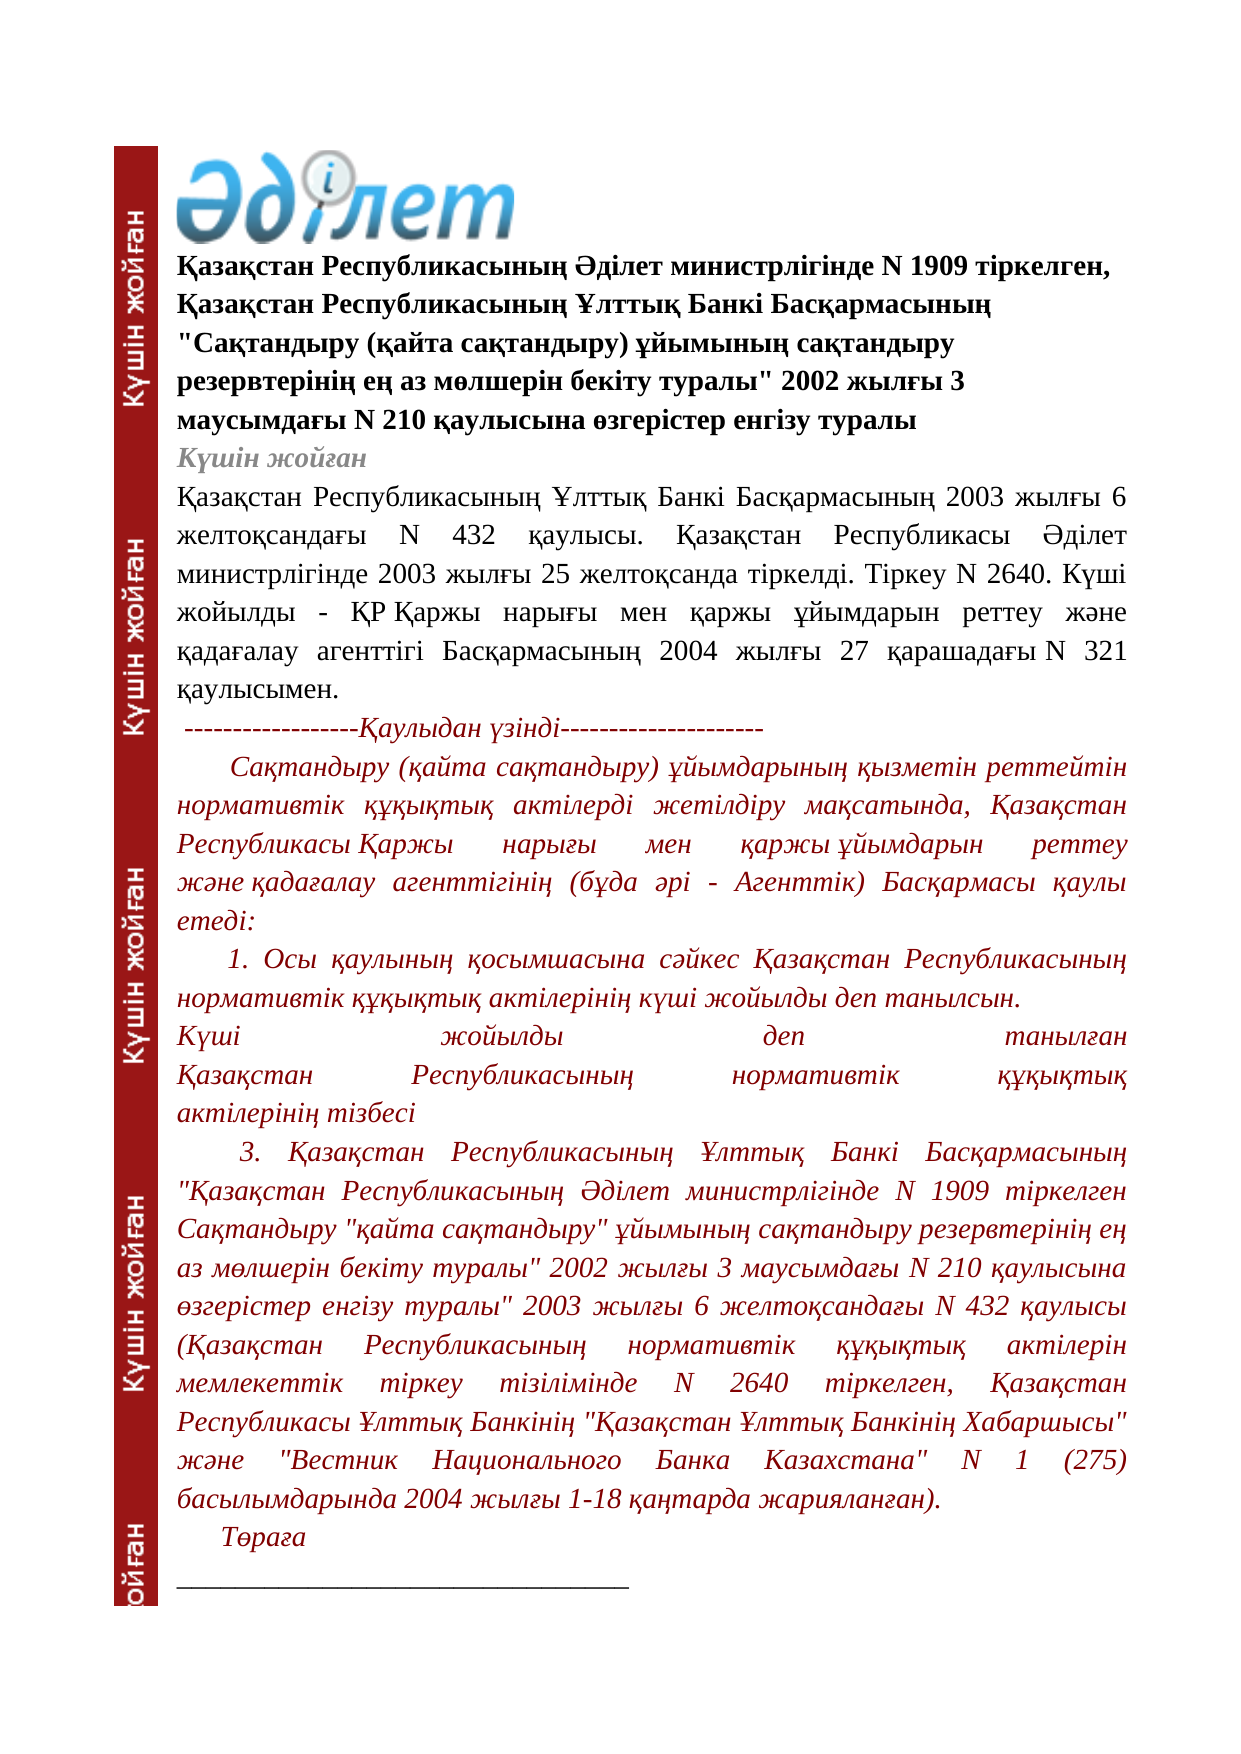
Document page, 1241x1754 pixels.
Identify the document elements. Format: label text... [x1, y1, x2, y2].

picture [114, 146, 158, 248]
text Төраға [112, 1519, 1128, 1553]
picture [114, 1514, 158, 1519]
picture [114, 1592, 158, 1606]
text Қазақстан Республикасының Ұлттық Банкі Басқармасының 2003 жылғы 6 желтоқсандағы N 432 қаулысы. Қазақстан Республикасы Әділет министрлігінде 2003 жылғы 25 желтоқсанда тіркелді. Тіркеу N 2640. Күші жойылды - ҚР Қаржы нарығы мен қаржы ұйымдарын реттеу және қадағалау агенттiгi Басқармасының 2004 жылғы 27 қарашадағы N 321 қаулысымен. [112, 479, 1128, 705]
picture [114, 1129, 158, 1134]
picture [114, 744, 158, 749]
picture [176, 150, 515, 244]
text 3. Қазақстан Республикасының Ұлттық Банкi Басқармасының "Қазақстан Республикасының Әдiлет министрлiгiнде N 1909 тiркелген Сақтандыру "қайта сақтандыру" ұйымының сақтандыру резервтерiнiң ең аз мөлшерiн бекiту туралы" 2002 жылғы 3 маусымдағы N 210 қаулысына өзгерiстер енгiзу туралы" 2003 жылғы 6 желтоқсандағы N 432 қаулысы (Қазақстан Республикасының нормативтiк құқықтық актiлерiн мемлекеттiк тiркеу тiзiлiмiнде N 2640 тiркелген, Қазақстан Республикасы Ұлттық Банкiнiң "Қазақстан Ұлттық Банкiнiң Хабаршысы" және "Вестник Национального Банка Казахстана" N 1 (275) басылымдарында 2004 жылғы 1-18 қаңтарда жарияланған). [112, 1134, 1128, 1514]
picture [114, 474, 158, 479]
picture [114, 1553, 158, 1558]
picture [114, 435, 158, 440]
text Қазақстан Республикасының Әдiлет министрлiгiнде N 1909 тiркелген, Қазақстан Республикасының Ұлттық Банкi Басқармасының "Сақтандыру (қайта сақтандыру) ұйымының сақтандыру резервтерiнiң ең аз мөлшерiн бекiту туралы" 2002 жылғы 3 маусымдағы N 210 қаулысына өзгерiстер енгiзу туралы [112, 248, 1128, 435]
text Күшi жойылды деп танылған Қазақстан Республикасының нормативтiк құқықтық актiлерiнiң тiзбесi [112, 1018, 1128, 1129]
picture [114, 705, 158, 710]
text Күшін жойған [112, 440, 1128, 474]
text Сақтандыру (қайта сақтандыру) ұйымдарының қызметін реттейтін нормативтік құқықтық актілерді жетілдіру мақсатында, Қазақстан Республикасы Қаржы нарығы мен қаржы ұйымдарын реттеу және қадағалау агенттiгiнің (бұда әрі - Агенттік) Басқармасы қаулы етеді: 1. Осы қаулының қосымшасына сәйкес Қазақстан Республикасының нормативтік құқықтық актілерінің күші жойылды деп танылсын. [112, 749, 1128, 1013]
text _______________________________ [112, 1558, 1128, 1592]
text ------------------Қаулыдан үзінді--------------------- [112, 710, 1128, 744]
picture [114, 1013, 158, 1018]
